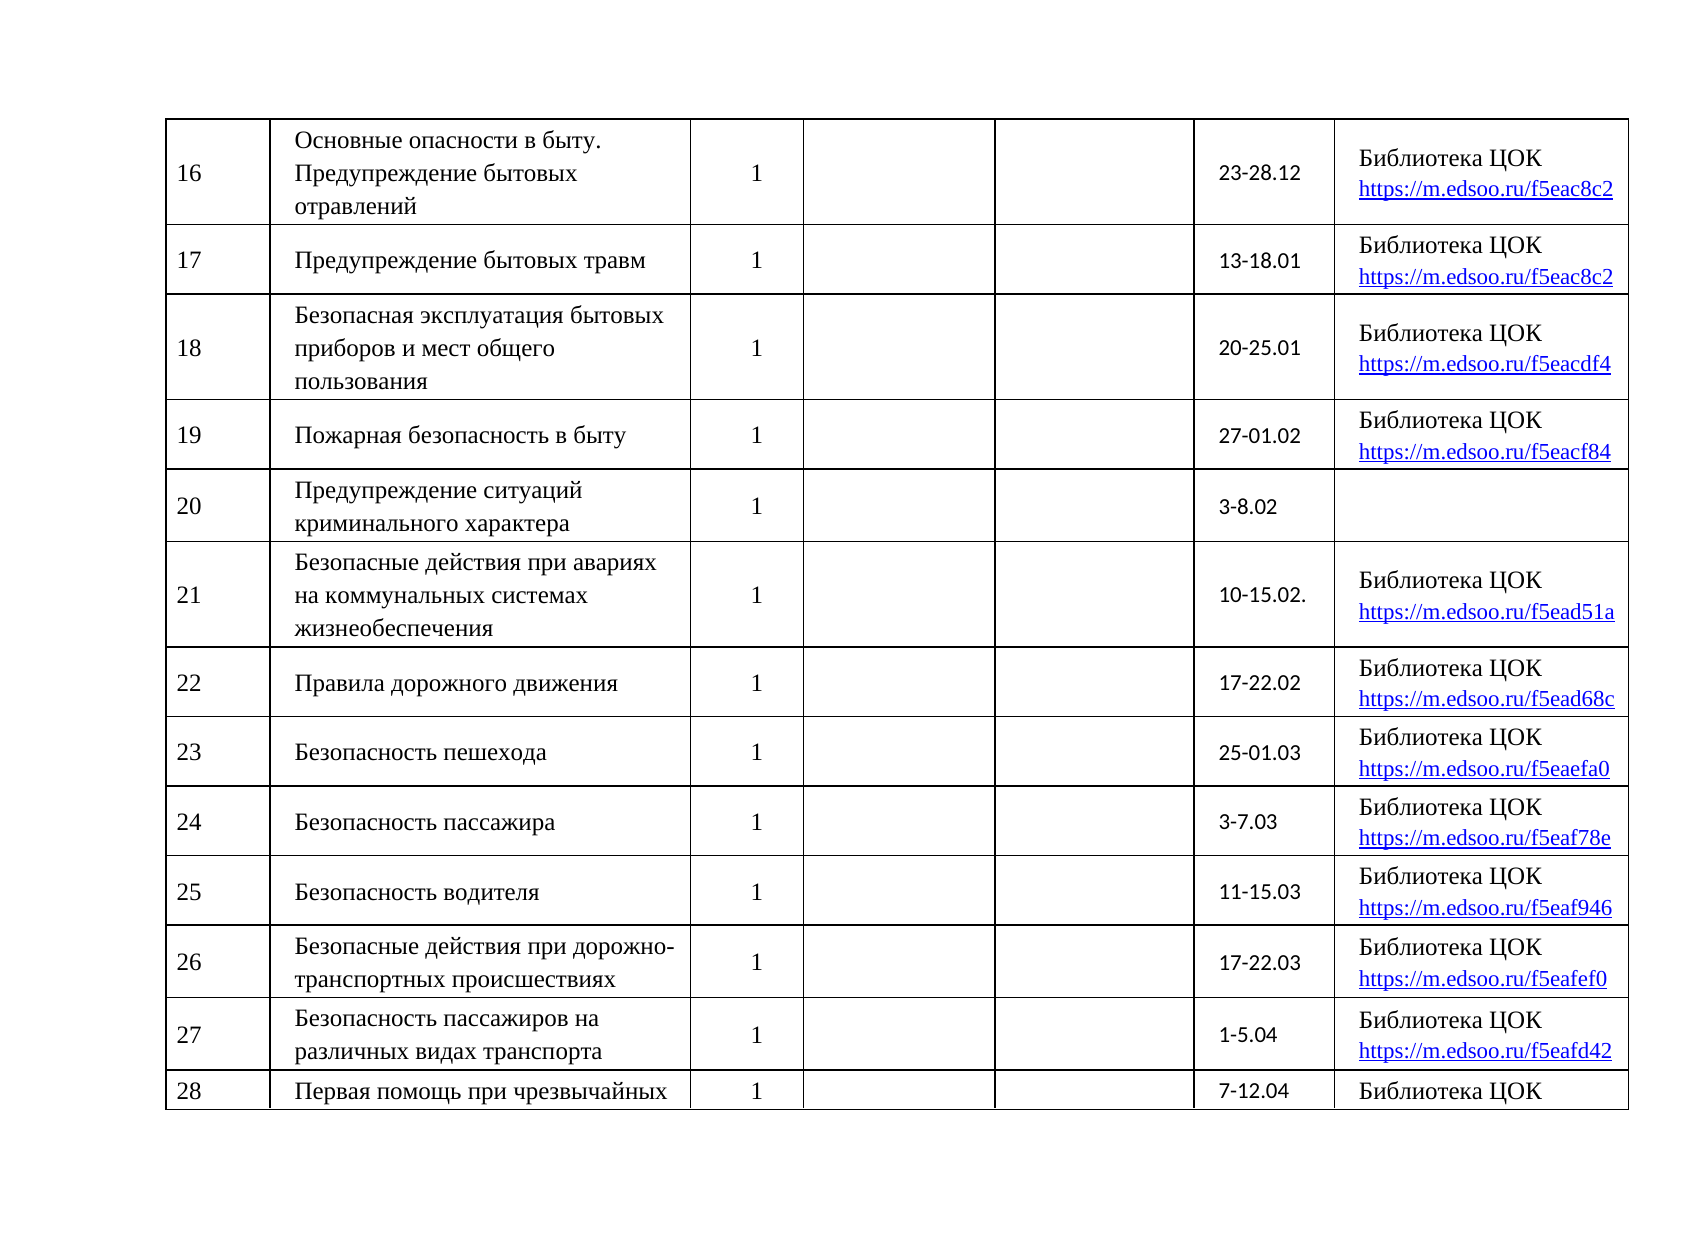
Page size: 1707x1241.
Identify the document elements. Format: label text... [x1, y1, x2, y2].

table_cell [804, 542, 994, 646]
table_cell [996, 648, 1193, 716]
table_cell 17-22.03 [1195, 926, 1334, 997]
table_cell 18 [167, 295, 269, 398]
table_cell [804, 648, 994, 716]
table_cell 1 [691, 926, 803, 997]
table_cell 24 [167, 787, 269, 855]
table_cell 13-18.01 [1195, 225, 1334, 293]
table_cell [996, 1071, 1193, 1108]
table_cell 1 [691, 470, 803, 541]
table_cell [804, 225, 994, 293]
table_cell Безопасные действия при дорожно-транспортных происшествиях [271, 926, 690, 997]
table_cell 25 [167, 856, 269, 924]
table_cell 27-01.02 [1195, 400, 1334, 468]
table_cell 3-7.03 [1195, 787, 1334, 855]
table_cell [804, 1071, 994, 1108]
table_cell 19 [167, 400, 269, 468]
table_cell Библиотека ЦОК https://m.edsoo.ru/f5ead68c [1335, 648, 1628, 716]
table_cell Предупреждение бытовых травм [271, 225, 690, 293]
table_cell 3-8.02 [1195, 470, 1334, 541]
table_cell Безопасность пассажира [271, 787, 690, 855]
table_cell 1 [691, 542, 803, 646]
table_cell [1335, 1071, 1628, 1108]
table_cell Безопасность водителя [271, 856, 690, 924]
table_cell 23 [167, 717, 269, 785]
table_cell Безопасность пассажиров на различных видах транспорта [271, 998, 690, 1069]
table_cell [804, 926, 994, 997]
table_cell [804, 295, 994, 398]
table_cell 1 [691, 787, 803, 855]
table_cell Библиотека ЦОК https://m.edsoo.ru/f5eafd42 [1335, 998, 1628, 1069]
table_cell Библиотека ЦОК https://m.edsoo.ru/f5eacf84 [1335, 400, 1628, 468]
table_cell [996, 542, 1193, 646]
table_cell Библиотека ЦОК https://m.edsoo.ru/f5eac8c2 [1335, 225, 1628, 293]
table_cell 26 [167, 926, 269, 997]
table_cell [804, 470, 994, 541]
table_cell Библиотека ЦОК https://m.edsoo.ru/f5eac8c2 [1335, 120, 1628, 223]
table_cell [996, 295, 1193, 398]
table_cell 10-15.02. [1195, 542, 1334, 646]
table_cell [996, 470, 1193, 541]
table_cell Библиотека ЦОК https://m.edsoo.ru/f5eacdf4 [1335, 295, 1628, 398]
table_cell Библиотека ЦОК https://m.edsoo.ru/f5eaf946 [1335, 856, 1628, 924]
table_cell 17 [167, 225, 269, 293]
table_cell 17-22.02 [1195, 648, 1334, 716]
table_cell [996, 856, 1193, 924]
table_cell Библиотека ЦОК https://m.edsoo.ru/f5ead51a [1335, 542, 1628, 646]
table_cell [804, 998, 994, 1069]
table_cell 1 [691, 856, 803, 924]
table_cell 23-28.12 [1195, 120, 1334, 223]
table_cell [804, 400, 994, 468]
table_cell [1335, 470, 1628, 541]
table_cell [271, 1071, 690, 1108]
table_cell 1 [691, 648, 803, 716]
table_cell Безопасная эксплуатация бытовых приборов и мест общего пользования [271, 295, 690, 398]
table_cell [996, 998, 1193, 1069]
table_cell [996, 225, 1193, 293]
table_cell [804, 717, 994, 785]
table_cell 22 [167, 648, 269, 716]
table_cell Правила дорожного движения [271, 648, 690, 716]
table_cell Библиотека ЦОК https://m.edsoo.ru/f5eaf78e [1335, 787, 1628, 855]
table_cell 11-15.03 [1195, 856, 1334, 924]
table_cell Библиотека ЦОК https://m.edsoo.ru/f5eafef0 [1335, 926, 1628, 997]
table_cell 16 [167, 120, 269, 223]
table_cell 1 [691, 717, 803, 785]
table_cell Безопасные действия при авариях на коммунальных системах жизнеобеспечения [271, 542, 690, 646]
table_cell [996, 926, 1193, 997]
table_cell 1 [691, 1071, 803, 1108]
table_cell 25-01.03 [1195, 717, 1334, 785]
table_cell [804, 856, 994, 924]
table_cell Основные опасности в быту. Предупреждение бытовых отравлений [271, 120, 690, 223]
table_cell [996, 400, 1193, 468]
table_cell Безопасность пешехода [271, 717, 690, 785]
table_cell [804, 120, 994, 223]
table_cell 20-25.01 [1195, 295, 1334, 398]
table_cell 1 [691, 120, 803, 223]
table_cell 1 [691, 225, 803, 293]
table_cell 27 [167, 998, 269, 1069]
table_cell 1-5.04 [1195, 998, 1334, 1069]
table_cell Пожарная безопасность в быту [271, 400, 690, 468]
table_cell 7-12.04 [1195, 1071, 1334, 1108]
table_cell 28 [167, 1071, 269, 1108]
table_cell 20 [167, 470, 269, 541]
table_cell [996, 120, 1193, 223]
table_cell 21 [167, 542, 269, 646]
table_cell Предупреждение ситуаций криминального характера [271, 470, 690, 541]
table_cell 1 [691, 998, 803, 1069]
table_cell 1 [691, 295, 803, 398]
table_cell Библиотека ЦОК https://m.edsoo.ru/f5eaefa0 [1335, 717, 1628, 785]
table_cell [804, 787, 994, 855]
table_cell [996, 787, 1193, 855]
table_cell 1 [691, 400, 803, 468]
table_cell [996, 717, 1193, 785]
